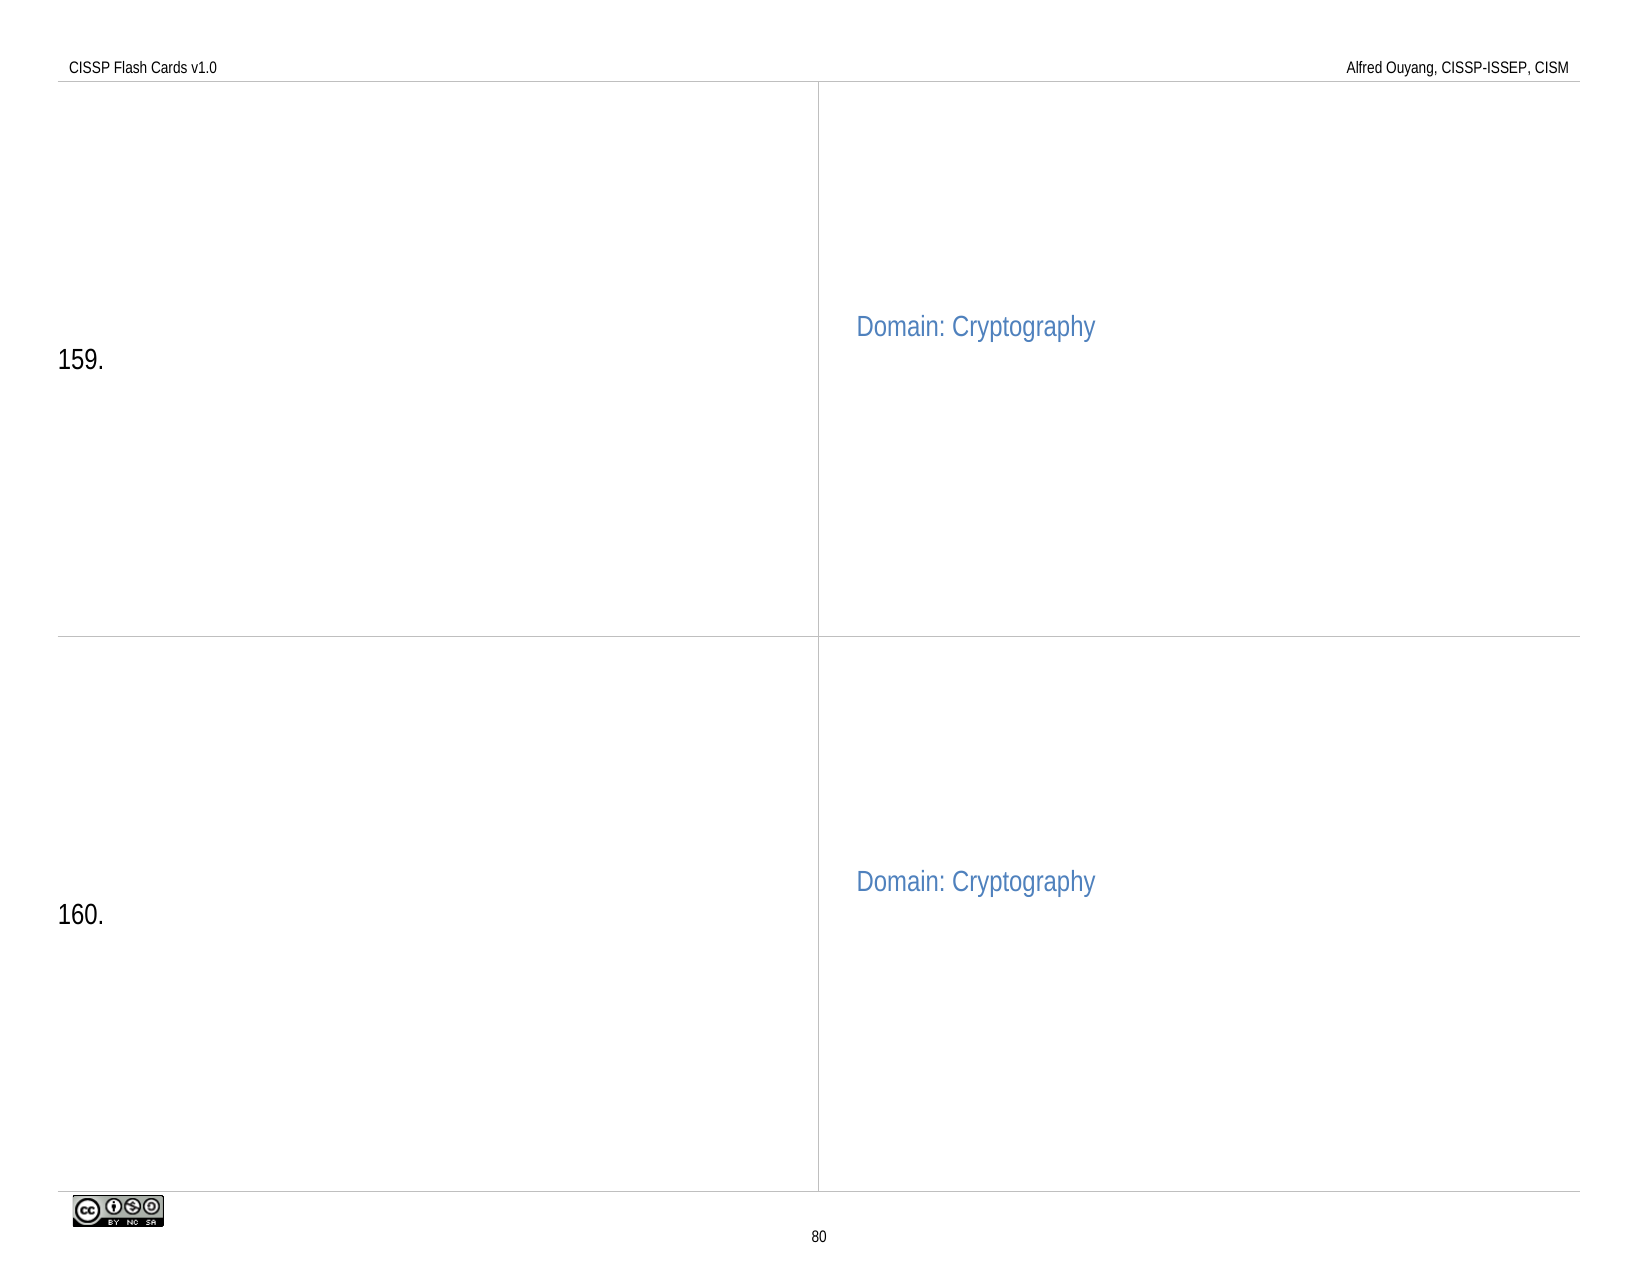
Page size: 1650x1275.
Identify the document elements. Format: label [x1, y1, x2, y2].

table_cell [58, 637, 818, 1191]
table_cell [819, 637, 1580, 1191]
table_cell [819, 82, 1580, 636]
picture [72, 1195, 164, 1227]
table_cell [58, 82, 818, 636]
